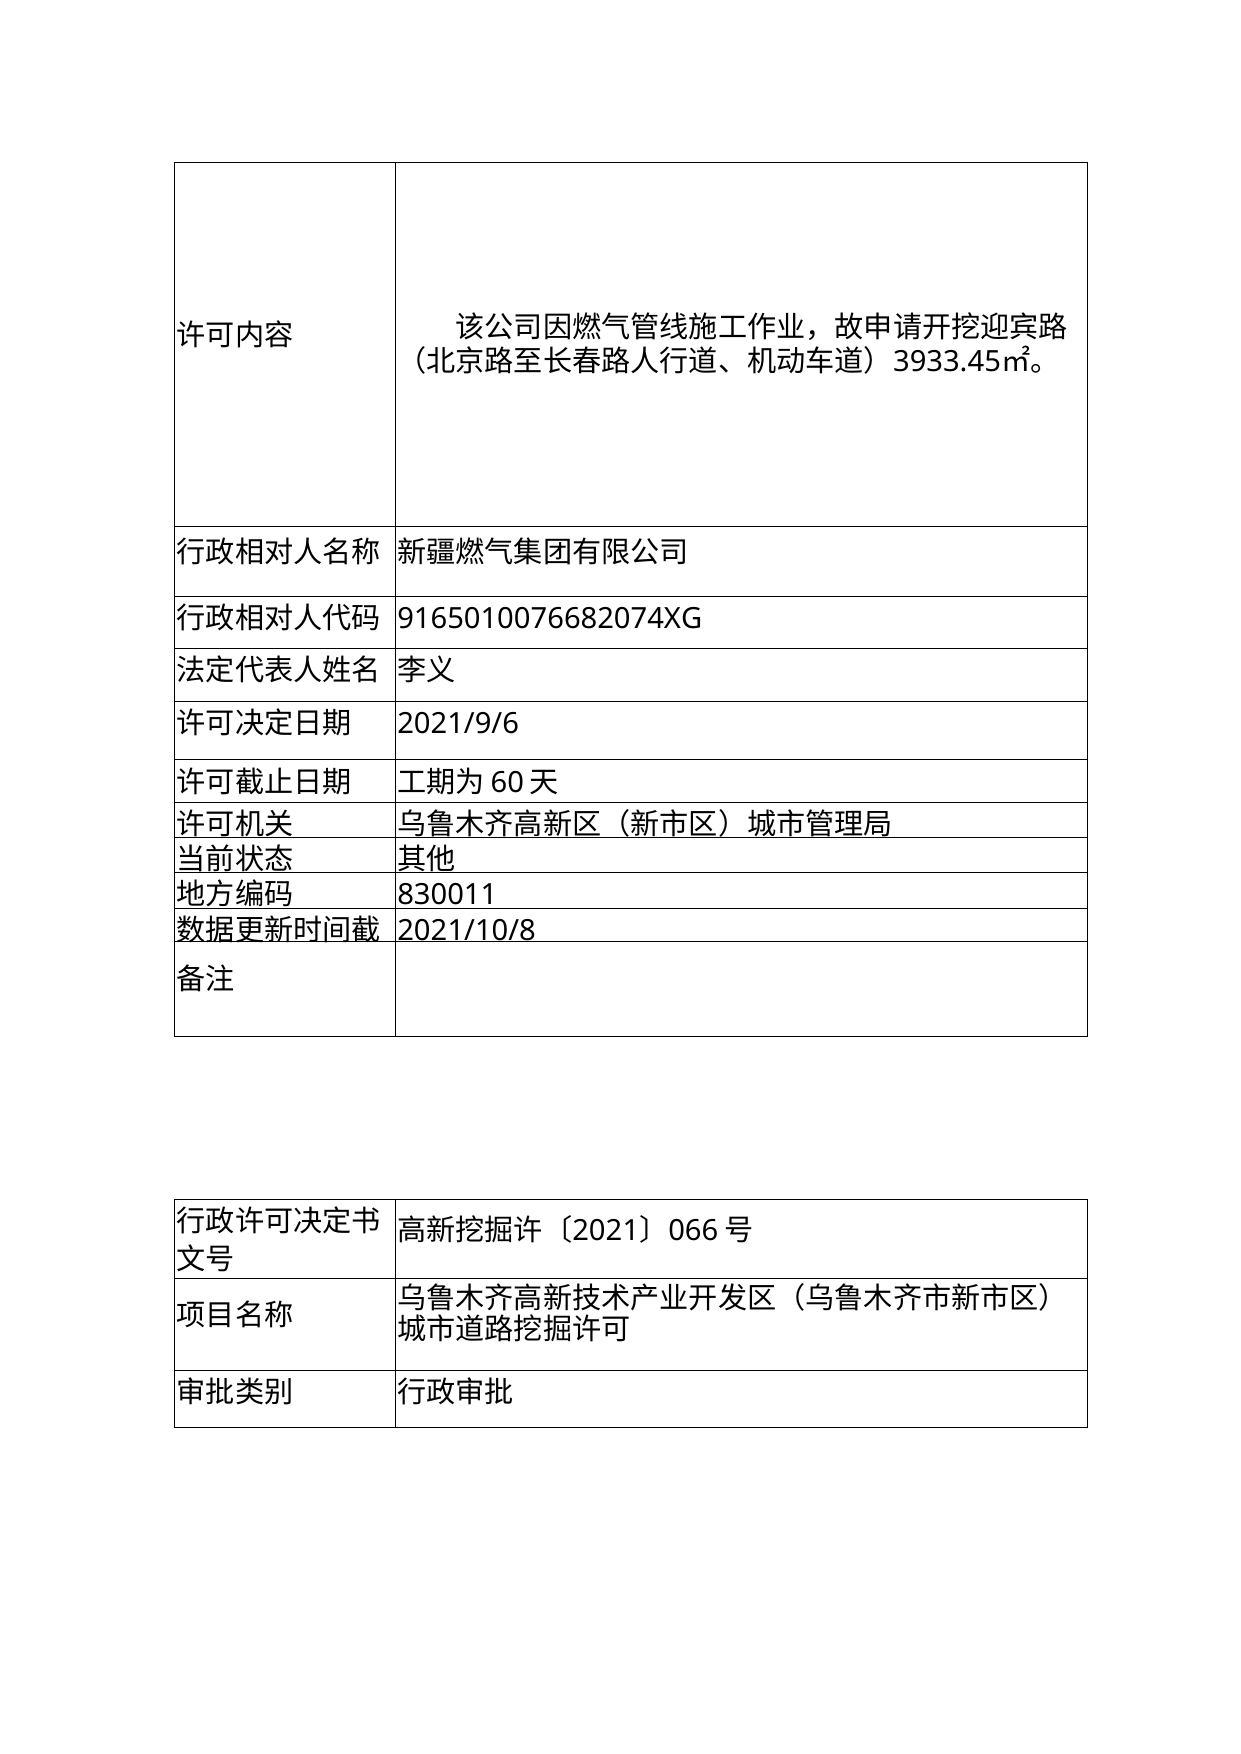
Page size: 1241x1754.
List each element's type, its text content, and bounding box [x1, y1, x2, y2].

table_cell 许可决定日期 [175, 702, 395, 759]
table_header 行政许可决定书文号 [175, 1200, 395, 1278]
table_cell 许可内容 [175, 163, 395, 526]
table_cell 许可机关 [175, 803, 395, 837]
table_cell 行政相对人名称 [175, 527, 395, 596]
table_cell 新疆燃气集团有限公司 [396, 527, 1087, 596]
table_cell 该公司因燃气管线施工作业，故申请开挖迎宾路（北京路至长春路人行道、机动车道）3933.45㎡。 [396, 163, 1087, 526]
table_cell 数据更新时间截止 [175, 909, 395, 941]
table_cell 2021/9/6 [396, 702, 1087, 759]
table_cell [396, 942, 1087, 1036]
table_cell 9165010076682074XG [396, 597, 1087, 648]
table_cell 工期为60天 [396, 760, 1087, 802]
table_cell 许可截止日期 [175, 760, 395, 802]
table_cell 法定代表人姓名 [175, 649, 395, 701]
table_cell 李义 [396, 649, 1087, 701]
table_cell 项目名称 [175, 1279, 395, 1370]
table_cell 830011 [396, 873, 1087, 908]
table_cell 当前状态 [175, 838, 395, 872]
table_cell 其他 [396, 838, 1087, 872]
table_header 高新挖掘许〔2021〕066号 [396, 1200, 1087, 1278]
table_cell 备注 [175, 942, 395, 1036]
table_cell 2021/10/8 [396, 909, 1087, 941]
table_cell 乌鲁木齐高新区（新市区）城市管理局 [396, 803, 1087, 837]
table_cell 行政审批 [396, 1371, 1087, 1427]
table_cell 审批类别 [175, 1371, 395, 1427]
table_cell 地方编码 [175, 873, 395, 908]
table_cell 乌鲁木齐高新技术产业开发区（乌鲁木齐市新市区）城市道路挖掘许可 [396, 1279, 1087, 1370]
table_cell 行政相对人代码 [175, 597, 395, 648]
